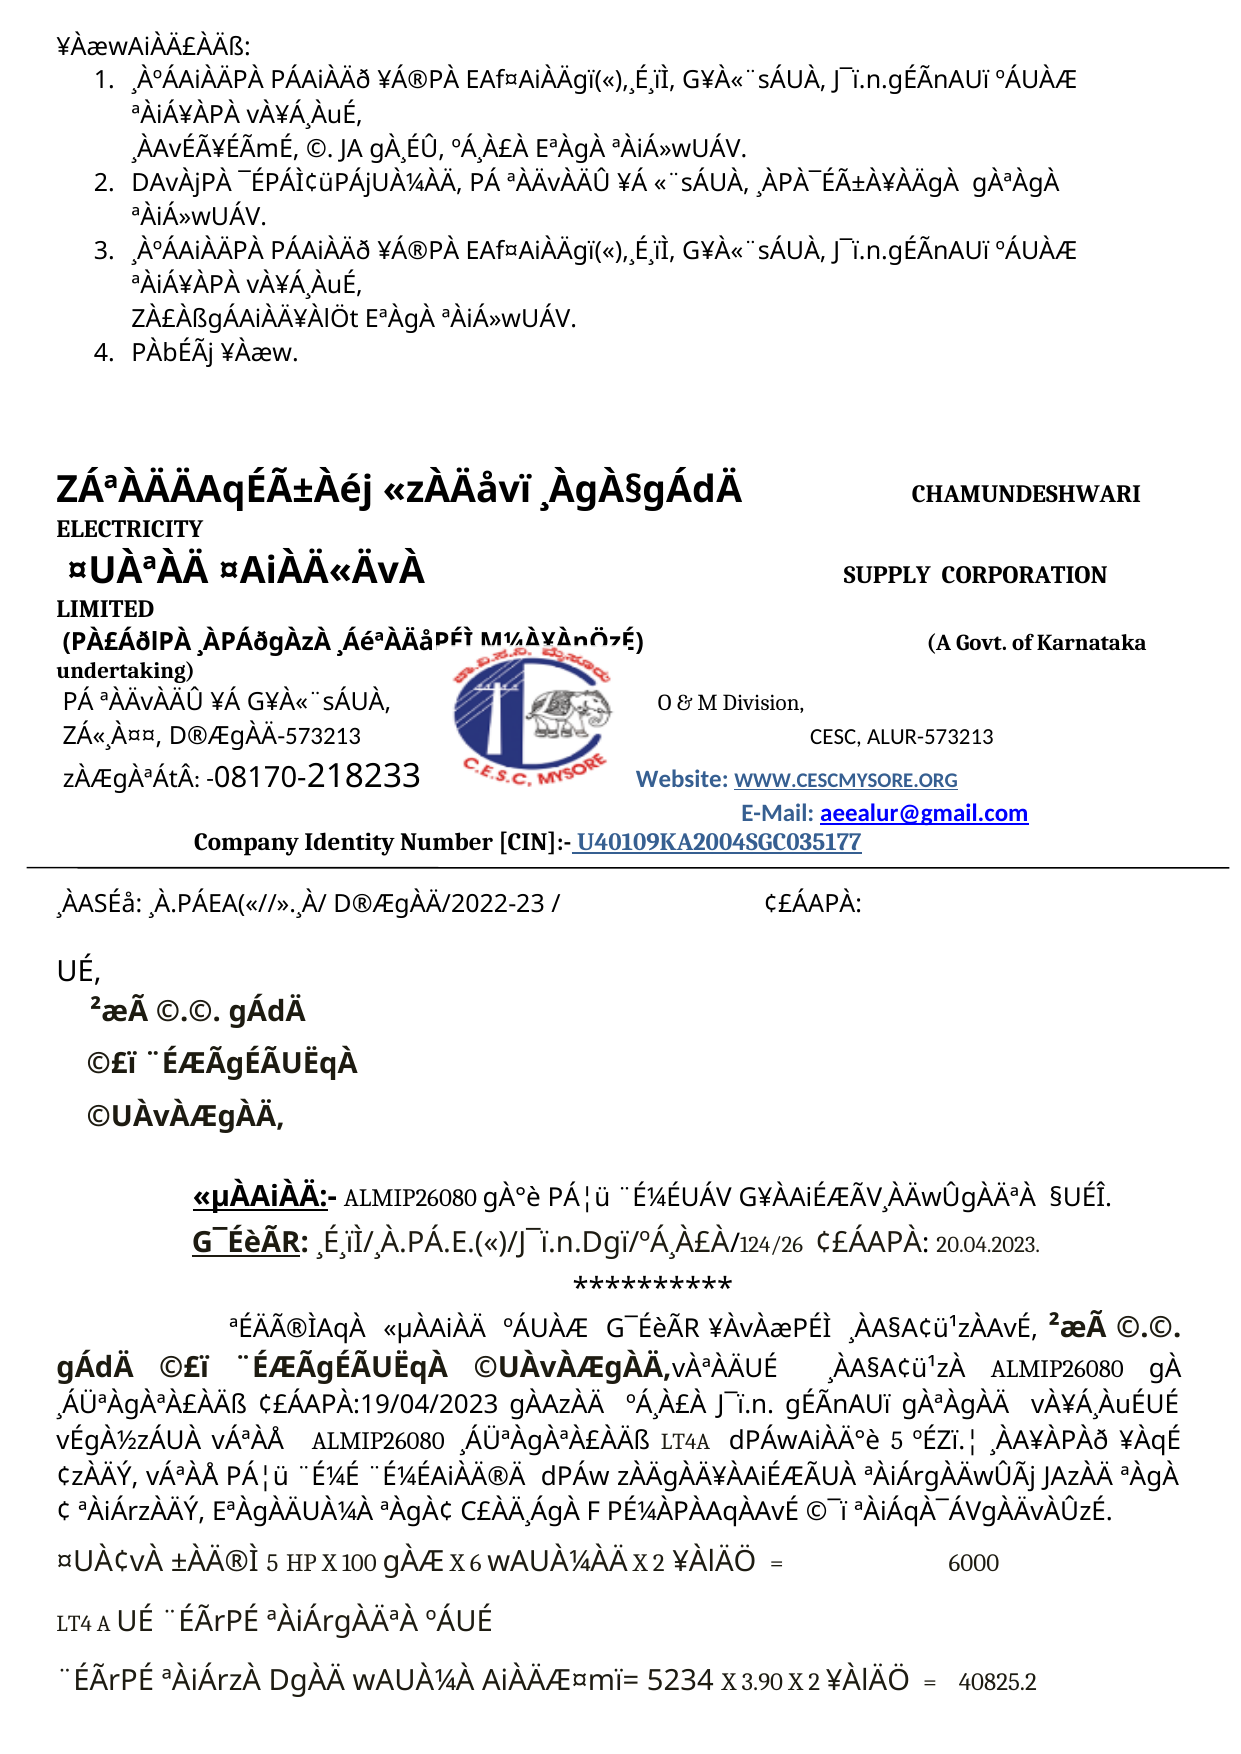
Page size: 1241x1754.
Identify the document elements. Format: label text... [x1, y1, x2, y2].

list ¸ÀºÁAiÀÄPÀ PÁAiÀÄð ¥Á®PÀ EAf¤AiÀÄgï(«),¸É¸ïÌ, G¥À«¨sÁUÀ, J¯ï.n.gÉÃnAUï ºÁUÀÆ ªÀiÁ¥ÀPÀ vÀ¥Á¸ÀuÉ, [94, 232, 1181, 301]
text UÉ, [56, 951, 1181, 990]
text Company Identity Number [CIN]:- U40109KA2004SGC035177 [56, 828, 1181, 857]
list ¸ÀAvÉÃ¥ÉÃmÉ, ©. JA gÀ¸ÉÛ, ºÁ¸À£À EªÀgÀ ªÀiÁ»wUÁV. [131, 130, 1181, 164]
text ZÁªÀÄÄAqÉÃ±Àéj «zÀÄåvï ¸ÀgÀ§gÁdÄ CHAMUNDESHWARI ELECTRICITY [56, 462, 1181, 544]
text ©UÀvÀÆgÀÄ, [56, 1095, 1181, 1134]
text ********** [56, 1267, 1181, 1307]
text ªÉÄÃ®ÌAqÀ «µÀAiÀÄ ºÁUÀÆ G¯ÉèÃR ¥ÀvÀæPÉÌ ¸ÀA§A¢ü¹zÀAvÉ, ²æÃ ©.©. gÁdÄ ©£ï ¨ÉÆÃgÉÃUËqÀ ©UÀvÀÆgÀÄ,vÀªÀÄUÉ ¸ÀA§A¢ü¹zÀ ALMIP26080 gÀ ¸ÁÜªÀgÀªÀ£ÀÄß ¢£ÁAPÀ:19/04/2023 gÀAzÀÄ ºÁ¸À£À J¯ï.n. gÉÃnAUï gÀªÀgÀÄ vÀ¥Á¸ÀuÉUÉ vÉgÀ½zÁUÀ vÁªÀÅ ALMIP26080 ¸ÁÜªÀgÀªÀ£ÀÄß LT4A dPÁwAiÀÄ°è 5 ºÉZï.¦ ¸ÀA¥ÀPÀð ¥ÀqÉ¢zÀÄÝ, vÁªÀÅ PÁ¦ü ¨É¼É ¨É¼ÉAiÀÄ®Ä dPÁw zÀÄgÀÄ¥ÀAiÉÆÃUÀ ªÀiÁrgÀÄwÛÃj JAzÀÄ ªÀgÀ¢ ªÀiÁrzÀÄÝ, EªÀgÀÄUÀ¼À ªÀgÀ¢ C£ÀÄ¸ÁgÀ F PÉ¼ÀPÀAqÀAvÉ ©¯ï ªÀiÁqÀ¯ÁVgÀÄvÀÛzÉ. [56, 1307, 1181, 1528]
text ZÁ«¸À¤¤, D®ÆgÀÄ-573213 CESC, ALUR-573213 [56, 718, 435, 752]
text (PÀ£ÁðlPÀ ¸ÀPÁðgÀzÀ ¸ÁéªÀÄåPÉÌ M¼À¥ÀnÖzÉ) (A Govt. of Karnataka undertaking) [56, 623, 1181, 684]
text LT4 A UÉ ¨ÉÃrPÉ ªÀiÁrgÀÄªÀ ºÁUÉ [56, 1600, 1181, 1640]
list ZÀ£ÀßgÁAiÀÄ¥ÀlÖt EªÀgÀ ªÀiÁ»wUÁV. [131, 301, 1181, 335]
text ¸ÀASÉå: ¸À.PÁEA(«//».¸À/ D®ÆgÀÄ/2022-23 / ¢£ÁAPÀ: [56, 885, 1181, 919]
text ¨ÉÃrPÉ ªÀiÁrzÀ DgÀÄ wAUÀ¼À AiÀÄÆ¤mï= 5234 X 3.90 X 2 ¥ÀlÄÖ = 40825.2 [56, 1659, 1181, 1699]
text ²æÃ ©.©. gÁdÄ [56, 990, 1181, 1030]
text ¤UÀªÀÄ ¤AiÀÄ«ÄvÀ SUPPLY CORPORATION LIMITED [56, 544, 1181, 623]
text ZÁ«¸À¤¤, D®ÆgÀÄ-573213 CESC, ALUR-573213 [629, 718, 1181, 752]
text G¯ÉèÃR: ¸É¸ïÌ/¸À.PÁ.E.(«)/J¯ï.n.Dgï/ºÁ¸À£À/124/26 ¢£ÁAPÀ: 20.04.2023. [56, 1221, 1181, 1261]
text E-Mail: aeealur@gmail.com [56, 797, 1181, 828]
text ©£ï ¨ÉÆÃgÉÃUËqÀ [56, 1043, 1181, 1082]
text «µÀAiÀÄ:- ALMIP26080 gÀ°è PÁ¦ü ¨É¼ÉUÁV G¥ÀAiÉÆÃV¸ÀÄwÛgÀÄªÀ §UÉÎ. [56, 1176, 1181, 1215]
text PÁ ªÀÄvÀÄÛ ¥Á G¥À«¨sÁUÀ, O & M Division, [629, 684, 1181, 718]
list DAvÀjPÀ ¯ÉPÁÌ¢üPÁjUÀ¼ÀÄ, PÁ ªÀÄvÀÄÛ ¥Á «¨sÁUÀ, ¸ÀPÀ¯ÉÃ±À¥ÀÄgÀ gÀªÀgÀ ªÀiÁ»wUÁV. [94, 164, 1181, 232]
text ¥ÀæwAiÀÄ£ÀÄß: [56, 28, 1181, 62]
text ¤UÀ¢vÀ ±ÀÄ®Ì 5 HP X 100 gÀÆ X 6 wAUÀ¼ÀÄ X 2 ¥ÀlÄÖ = 6000 [56, 1541, 1181, 1580]
text PÁ ªÀÄvÀÄÛ ¥Á G¥À«¨sÁUÀ, O & M Division, [56, 684, 435, 718]
text zÀÆgÀªÁtÂ: -08170-218233 Website: WWW.CESCMYSORE.ORG [56, 752, 1181, 797]
list PÀbÉÃj ¥Àæw. [94, 335, 1181, 369]
list ¸ÀºÁAiÀÄPÀ PÁAiÀÄð ¥Á®PÀ EAf¤AiÀÄgï(«),¸É¸ïÌ, G¥À«¨sÁUÀ, J¯ï.n.gÉÃnAUï ºÁUÀÆ ªÀiÁ¥ÀPÀ vÀ¥Á¸ÀuÉ, [94, 62, 1181, 130]
